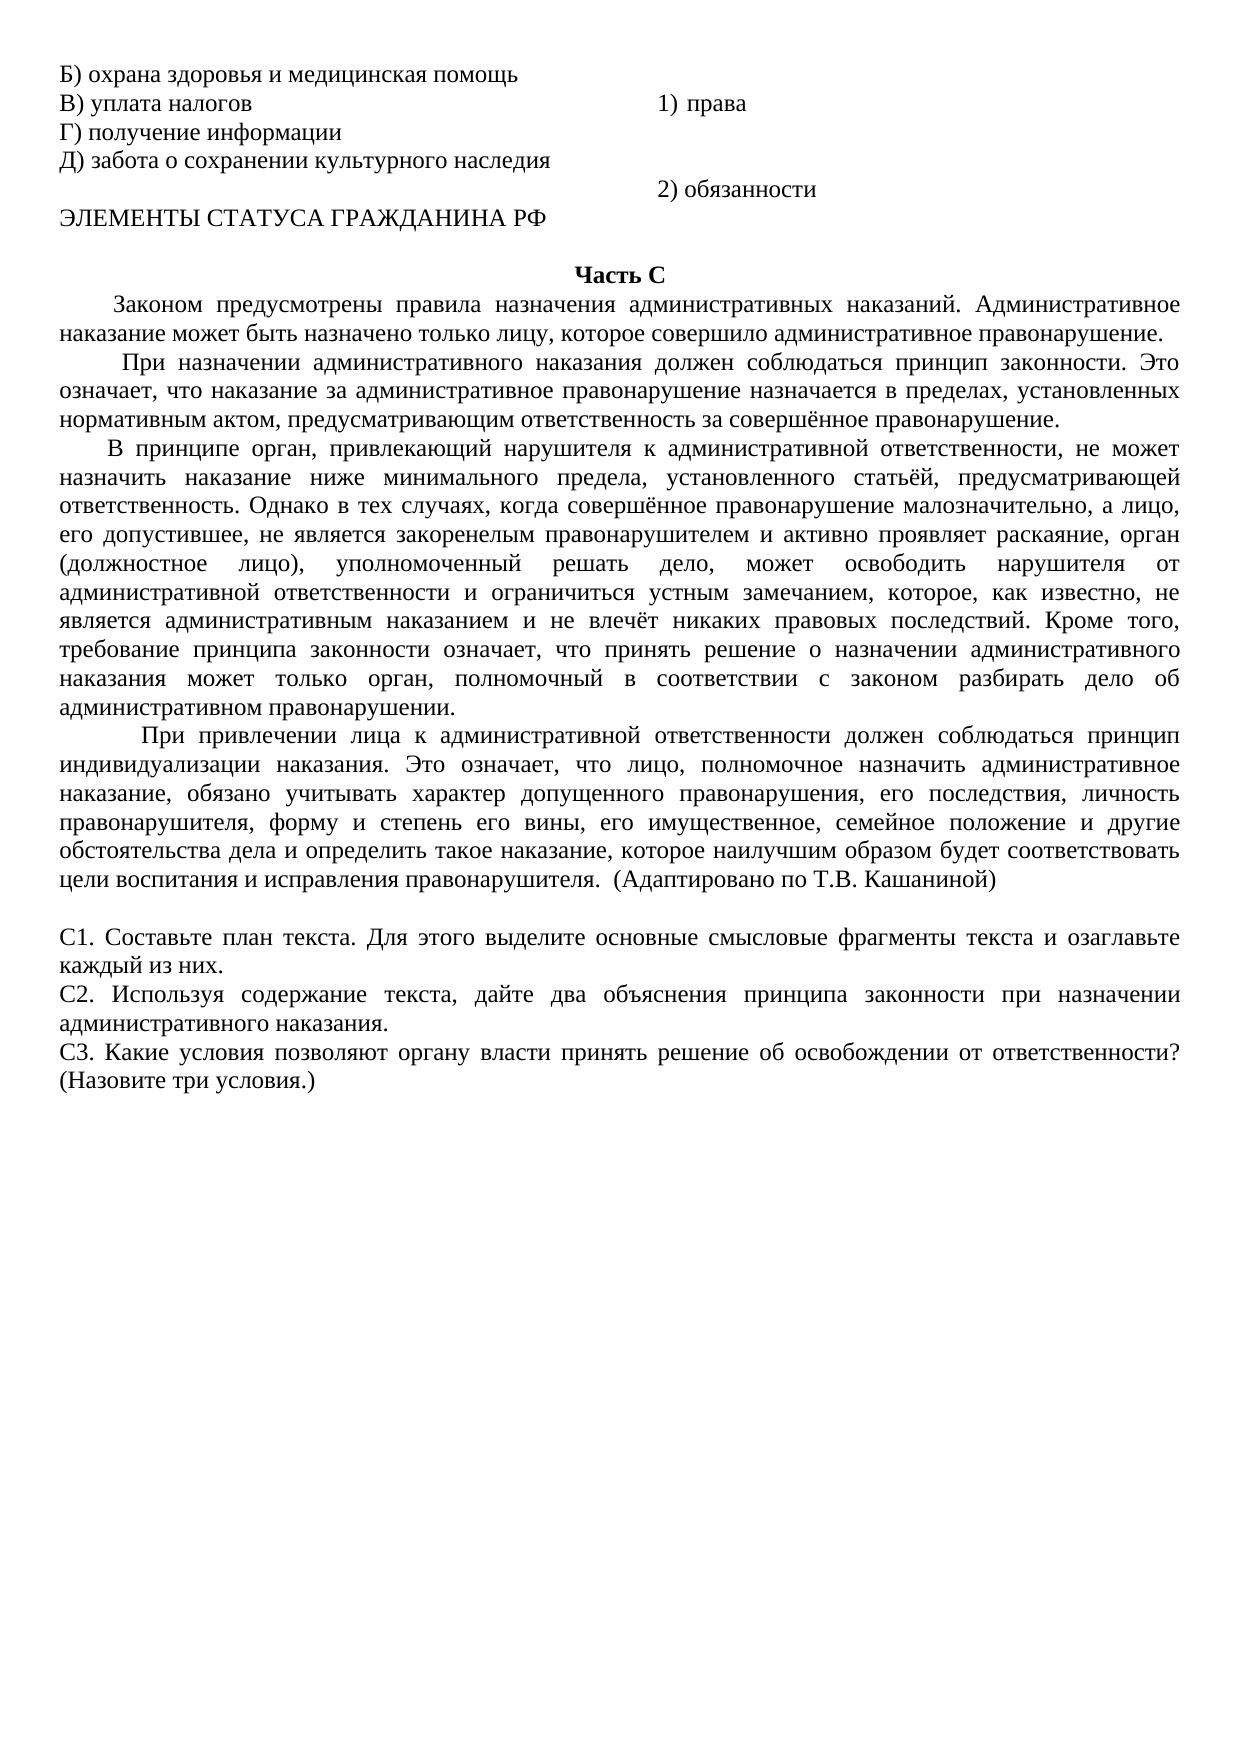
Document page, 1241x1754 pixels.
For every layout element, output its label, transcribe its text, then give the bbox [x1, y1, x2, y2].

text В принципе орган, привлекающий нарушителя к административной ответственности, не может назначить наказание ниже минимального предела, установленного статьёй, предусматривающей ответственность. Однако в тех случаях, когда совершённое правонарушение малозначительно, а лицо, его допустившее, не является закоренелым правонарушителем и активно проявляет раскаяние, орган (должностное лицо), уполномоченный решать дело, может освободить нарушителя от административной ответственности и ограничиться устным замечанием, которое, как известно, не является административным наказанием и не влечёт никаких правовых последствий. Кроме того, требование принципа законности означает, что принять решение о назначении административного наказания может только орган, полномочный в соответствии с законом разбирать дело об административном правонарушении. [59, 433, 1181, 720]
text Часть С [59, 260, 1181, 289]
text В) уплата налогов [59, 88, 583, 117]
text С2. Используя содержание текста, дайте два объяснения принципа законности при назначении административного наказания. [59, 979, 1181, 1037]
text С1. Составьте план текста. Для этого выделите основные смысловые фрагменты текста и озаглавьте каждый из них. [59, 922, 1181, 979]
text Законом предусмотрены правила назначения административных наказаний. Административное наказание может быть назначено только лицу, которое совершило административное правонарушение. [59, 289, 1181, 347]
text Д) забота о сохранении культурного наследия [59, 145, 583, 174]
text Г) получение информации [59, 117, 583, 145]
text При привлечении лица к административной ответственности должен соблюдаться принцип индивидуализации наказания. Это означает, что лицо, полномочное назначить административное наказание, обязано учитывать характер допущенного правонарушения, его последствия, личность правонарушителя, форму и степень его вины, его имущественное, семейное положение и другие обстоятельства дела и определить такое наказание, которое наилучшим образом будет соответствовать цели воспитания и исправления правонарушителя. (Адаптировано по Т.В. Кашаниной) [59, 720, 1181, 893]
text При назначении административного наказания должен соблюдаться принцип законности. Это означает, что наказание за административное правонарушение назначается в пределах, установленных нормативным актом, предусматривающим ответственность за совершённое правонарушение. [59, 347, 1181, 433]
text 2) обязанности [657, 174, 1181, 203]
text ЭЛЕМЕНТЫ СТАТУСА ГРАЖДАНИНА РФ [59, 203, 583, 232]
list права [657, 88, 1181, 117]
text Б) охрана здоровья и медицинская помощь [59, 59, 583, 88]
text С3. Какие условия позволяют органу власти принять решение об освобождении от ответственности? (Назовите три условия.) [59, 1037, 1181, 1094]
